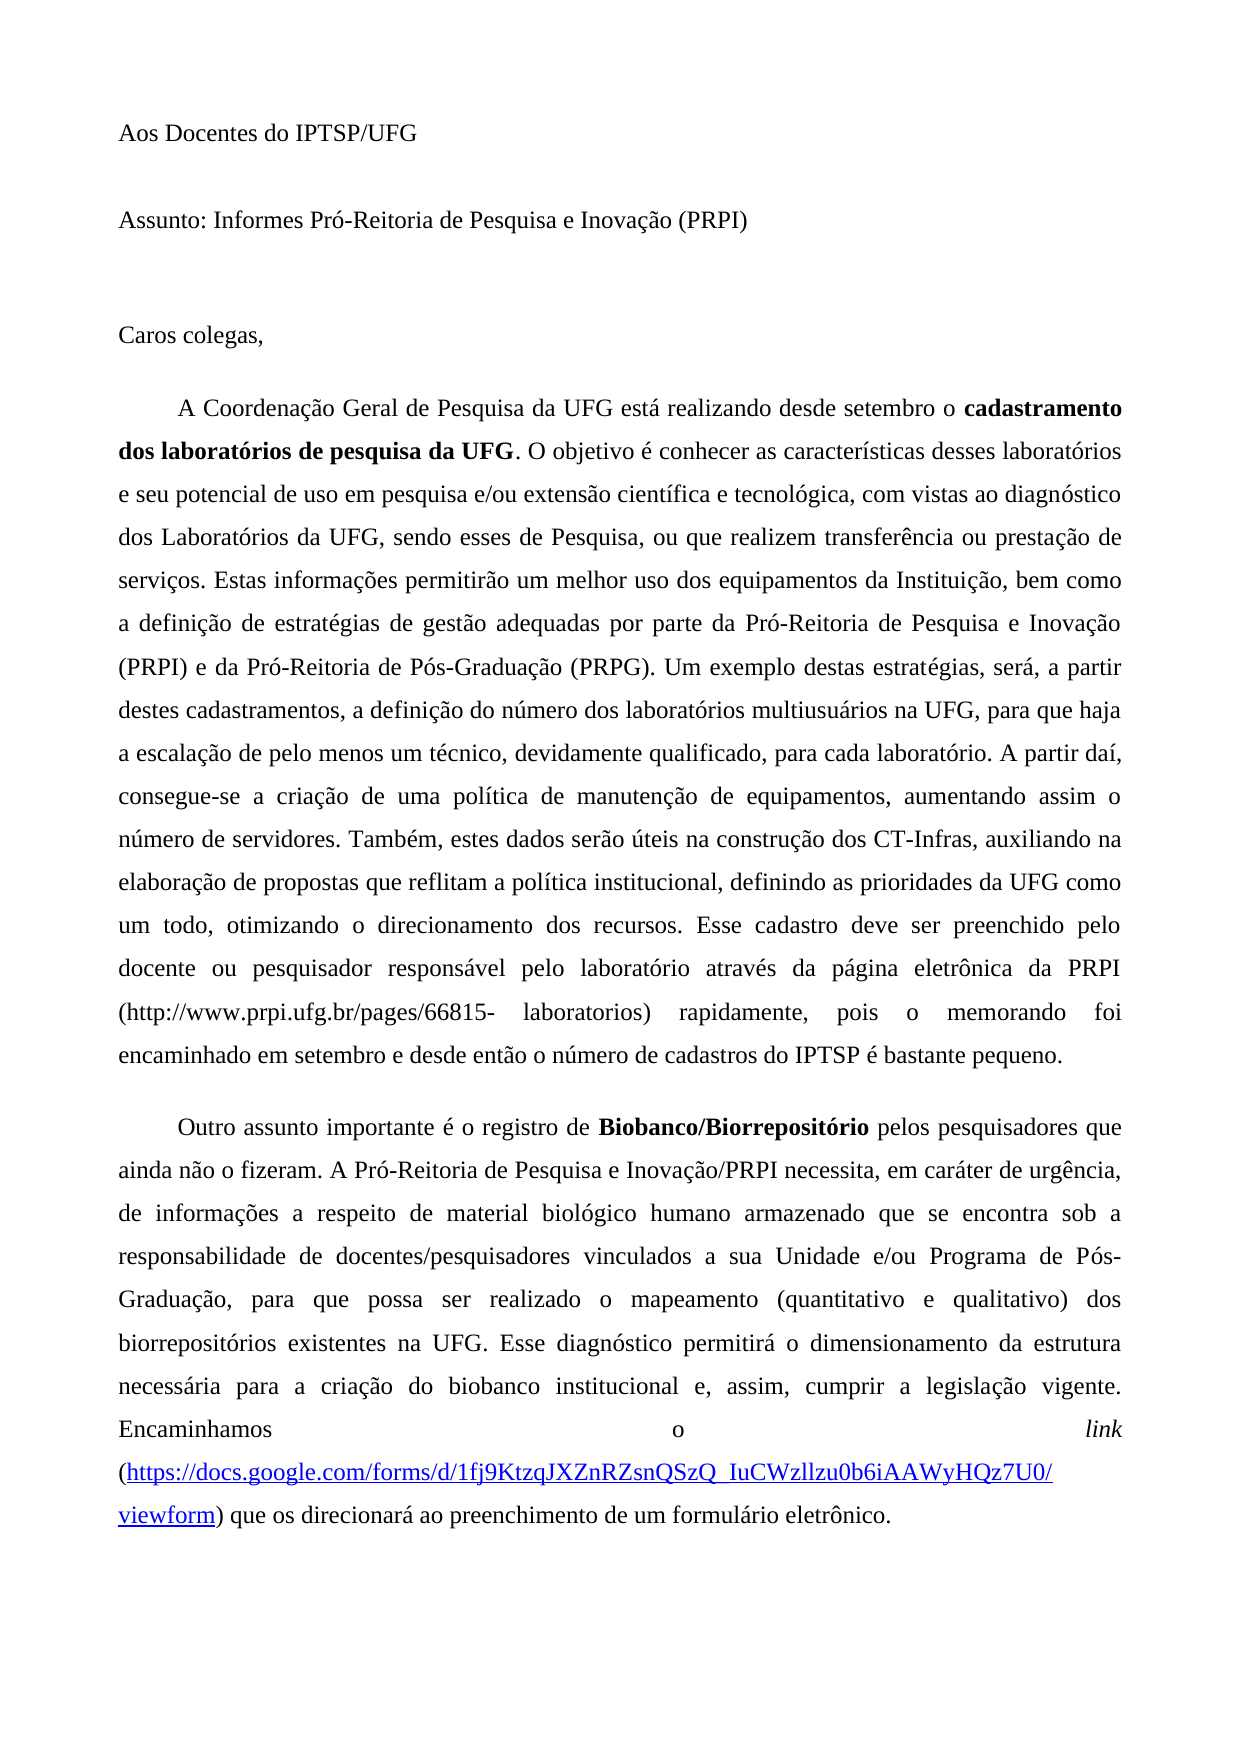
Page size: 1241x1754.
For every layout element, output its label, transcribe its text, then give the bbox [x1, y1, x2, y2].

text A Coordenação Geral de Pesquisa da UFG está realizando desde setembro o cadastramento dos laboratórios de pesquisa da UFG. O objetivo é conhecer as características desses laboratórios e seu potencial de uso em pesquisa e/ou extensão científica e tecnológica, com vistas ao diagnóstico dos Laboratórios da UFG, sendo esses de Pesquisa, ou que realizem transferência ou prestação de serviços. Estas informações permitirão um melhor uso dos equipamentos da Instituição, bem como a definição de estratégias de gestão adequadas por parte da Pró-Reitoria de Pesquisa e Inovação (PRPI) e da Pró-Reitoria de Pós-Graduação (PRPG). Um exemplo destas estratégias, será, a partir destes cadastramentos, a definição do número dos laboratórios multiusuários na UFG, para que haja a escalação de pelo menos um técnico, devidamente qualificado, para cada laboratório. A partir daí, consegue-se a criação de uma política de manutenção de equipamentos, aumentando assim o número de servidores. Também, estes dados serão úteis na construção dos CT-Infras, auxiliando na elaboração de propostas que reflitam a política institucional, definindo as prioridades da UFG como um todo, otimizando o direcionamento dos recursos. Esse cadastro deve ser preenchido pelo docente ou pesquisador responsável pelo laboratório através da página eletrônica da PRPI (http://www.prpi.ufg.br/pages/66815- laboratorios) rapidamente, pois o memorando foi encaminhado em setembro e desde então o número de cadastros do IPTSP é bastante pequeno. [118, 393, 1122, 1068]
text Caros colegas, [118, 321, 1122, 349]
text Assunto: Informes Pró-Reitoria de Pesquisa e Inovação (PRPI) [118, 176, 1122, 233]
text Aos Docentes do IPTSP/UFG [118, 118, 1122, 147]
text Outro assunto importante é o registro de Biobanco/Biorrepositório pelos pesquisadores que ainda não o fizeram. A Pró-Reitoria de Pesquisa e Inovação/PRPI necessita, em caráter de urgência, de informações a respeito de material biológico humano armazenado que se encontra sob a responsabilidade de docentes/pesquisadores vinculados a sua Unidade e/ou Programa de Pós- Graduação, para que possa ser realizado o mapeamento (quantitativo e qualitativo) dos biorrepositórios existentes na UFG. Esse diagnóstico permitirá o dimensionamento da estrutura necessária para a criação do biobanco institucional e, assim, cumprir a legislação vigente. Encaminhamos o link (https://docs.google.com/forms/d/1fj9KtzqJXZnRZsnQSzQ_IuCWzllzu0b6iAAWyHQz7U0/viewform) que os direcionará ao preenchimento de um formulário eletrônico. [118, 1112, 1122, 1529]
